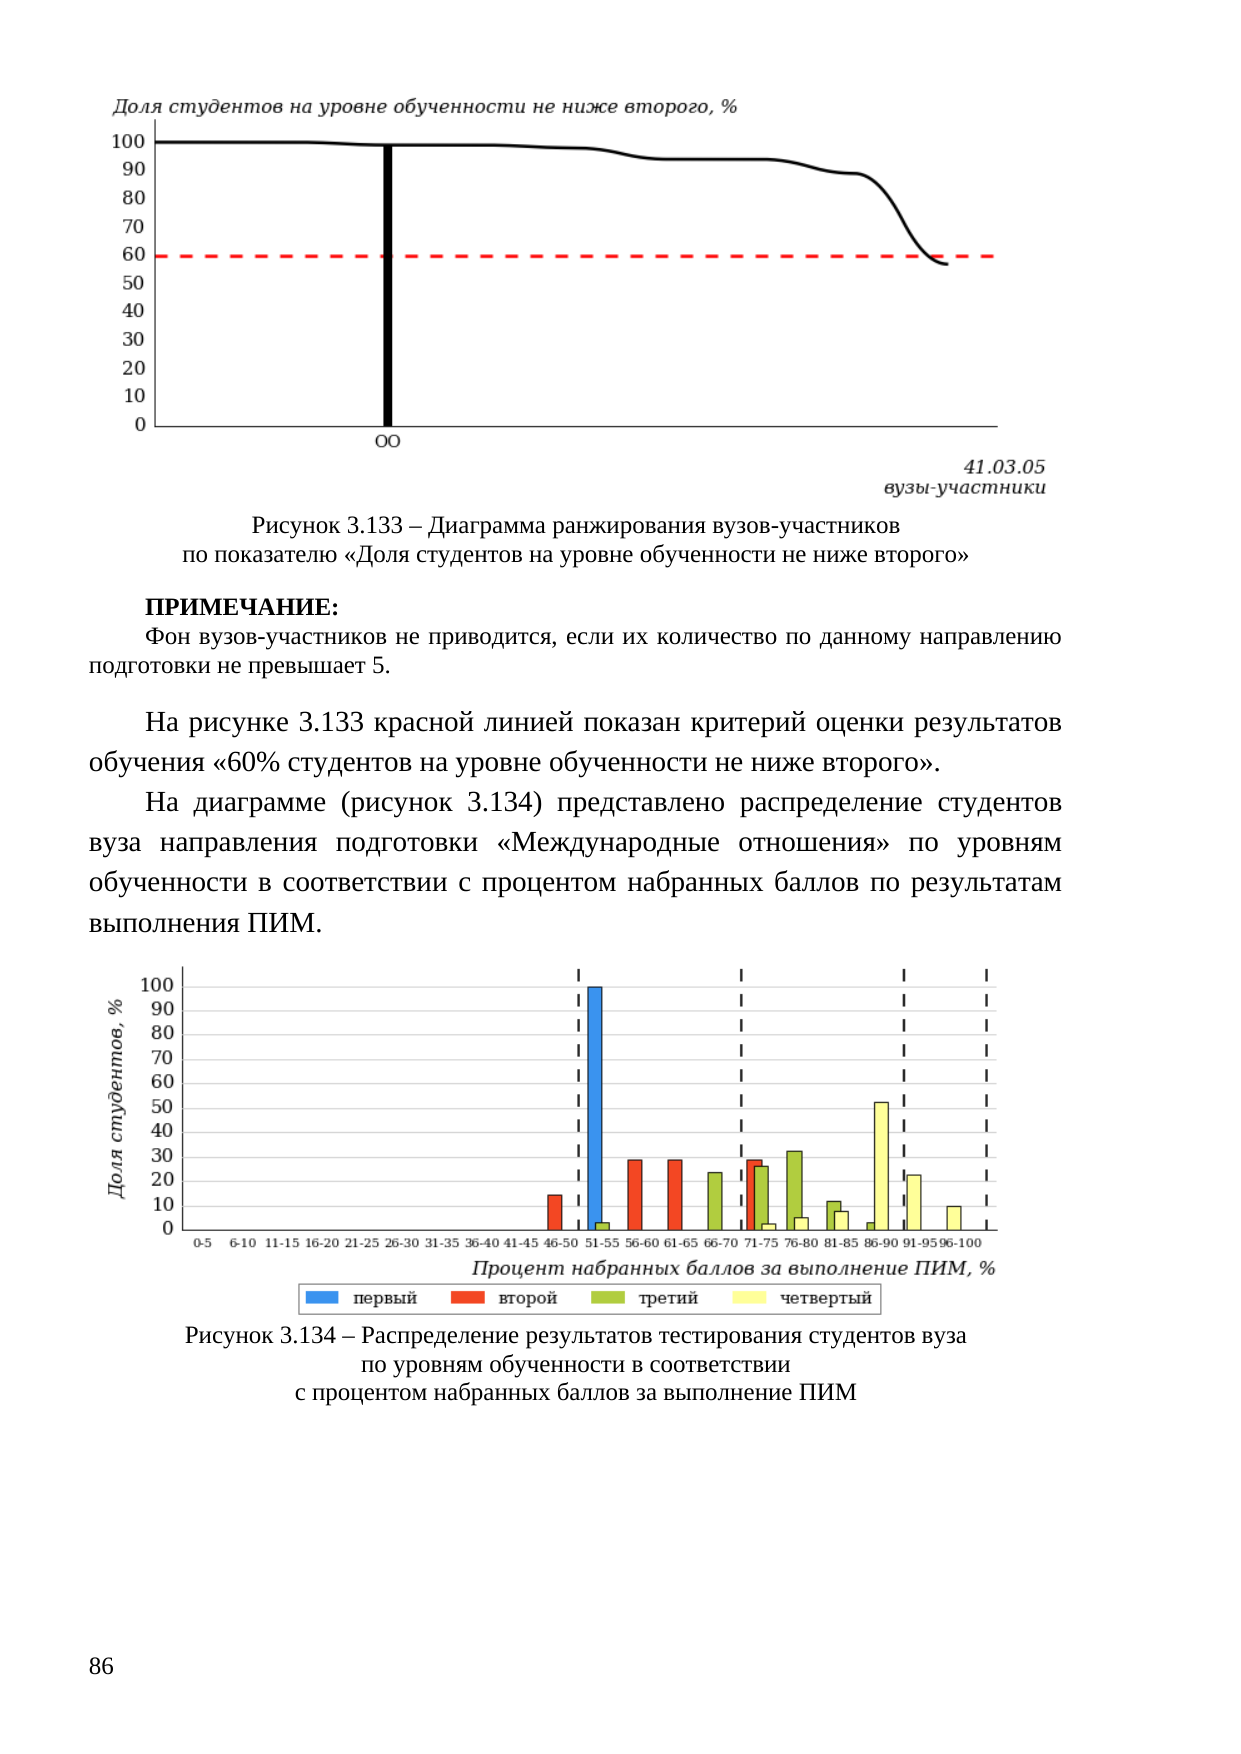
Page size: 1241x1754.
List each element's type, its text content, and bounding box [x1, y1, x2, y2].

text Фон вузов-участников не приводится, если их количество по данному направлению подготовки не превышает 5. [89, 621, 1063, 679]
picture [107, 945, 1053, 1320]
text ПРИМЕЧАНИЕ: [89, 592, 1063, 621]
picture [107, 88, 1053, 510]
text На рисунке 3.133 красной линией показан критерий оценки результатов обучения «60% студентов на уровне обученности не ниже второго». [89, 704, 1063, 777]
text На диаграмме (рисунок 3.134) представлено распределение студентов вуза направления подготовки «Международные отношения» по уровням обученности в соответствии с процентом набранных баллов по результатам выполнения ПИМ. [89, 784, 1063, 938]
